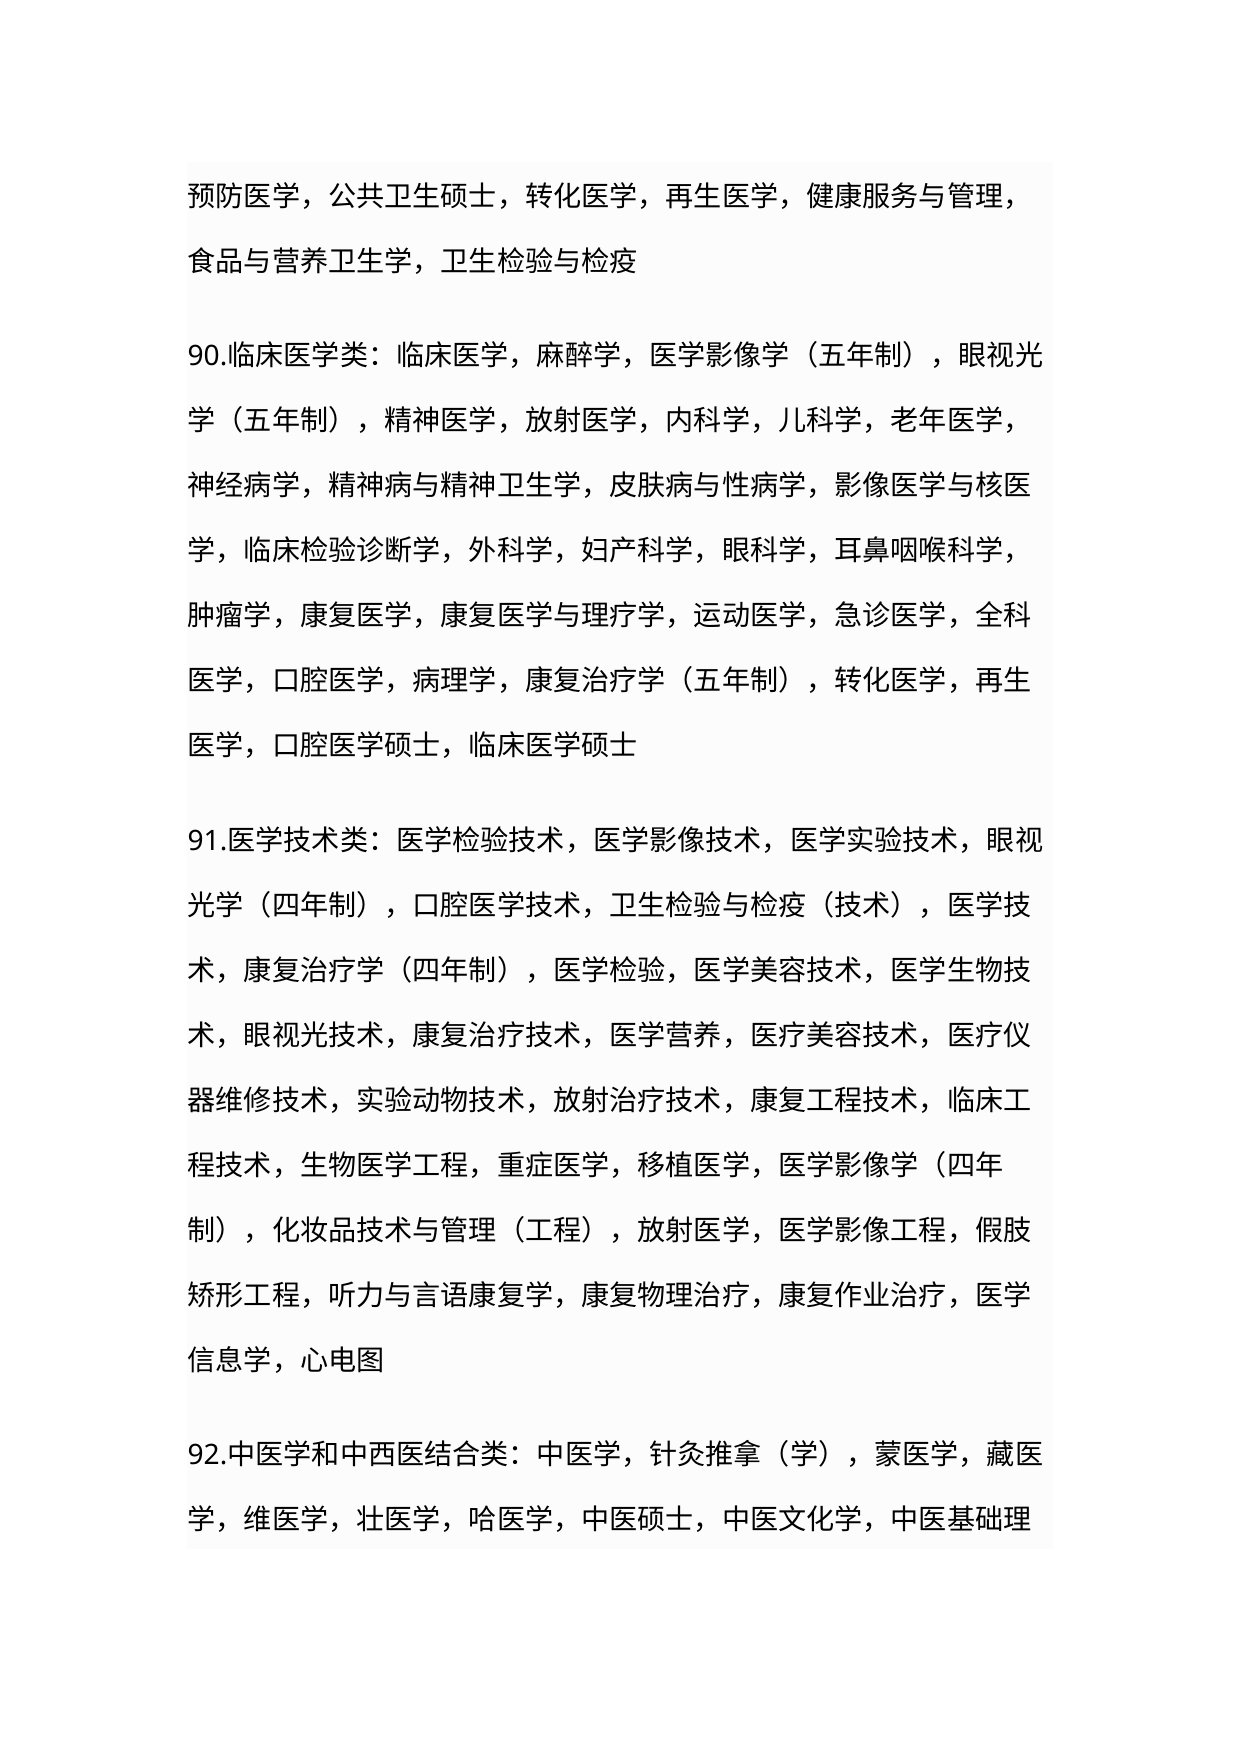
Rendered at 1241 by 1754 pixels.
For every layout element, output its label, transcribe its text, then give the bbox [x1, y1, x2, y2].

text 91.医学技术类：医学检验技术，医学影像技术，医学实验技术，眼视光学（四年制），口腔医学技术，卫生检验与检疫（技术），医学技术，康复治疗学（四年制），医学检验，医学美容技术，医学生物技术，眼视光技术，康复治疗技术，医学营养，医疗美容技术，医疗仪器维修技术，实验动物技术，放射治疗技术，康复工程技术，临床工程技术，生物医学工程，重症医学，移植医学，医学影像学（四年制），化妆品技术与管理（工程），放射医学，医学影像工程，假肢矫形工程，听力与言语康复学，康复物理治疗，康复作业治疗，医学信息学，心电图 [187, 805, 1053, 1390]
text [187, 1419, 1053, 1549]
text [187, 162, 1053, 292]
text 90.临床医学类：临床医学，麻醉学，医学影像学（五年制），眼视光学（五年制），精神医学，放射医学，内科学，儿科学，老年医学，神经病学，精神病与精神卫生学，皮肤病与性病学，影像医学与核医学，临床检验诊断学，外科学，妇产科学，眼科学，耳鼻咽喉科学，肿瘤学，康复医学，康复医学与理疗学，运动医学，急诊医学，全科医学，口腔医学，病理学，康复治疗学（五年制），转化医学，再生医学，口腔医学硕士，临床医学硕士 [187, 321, 1053, 776]
